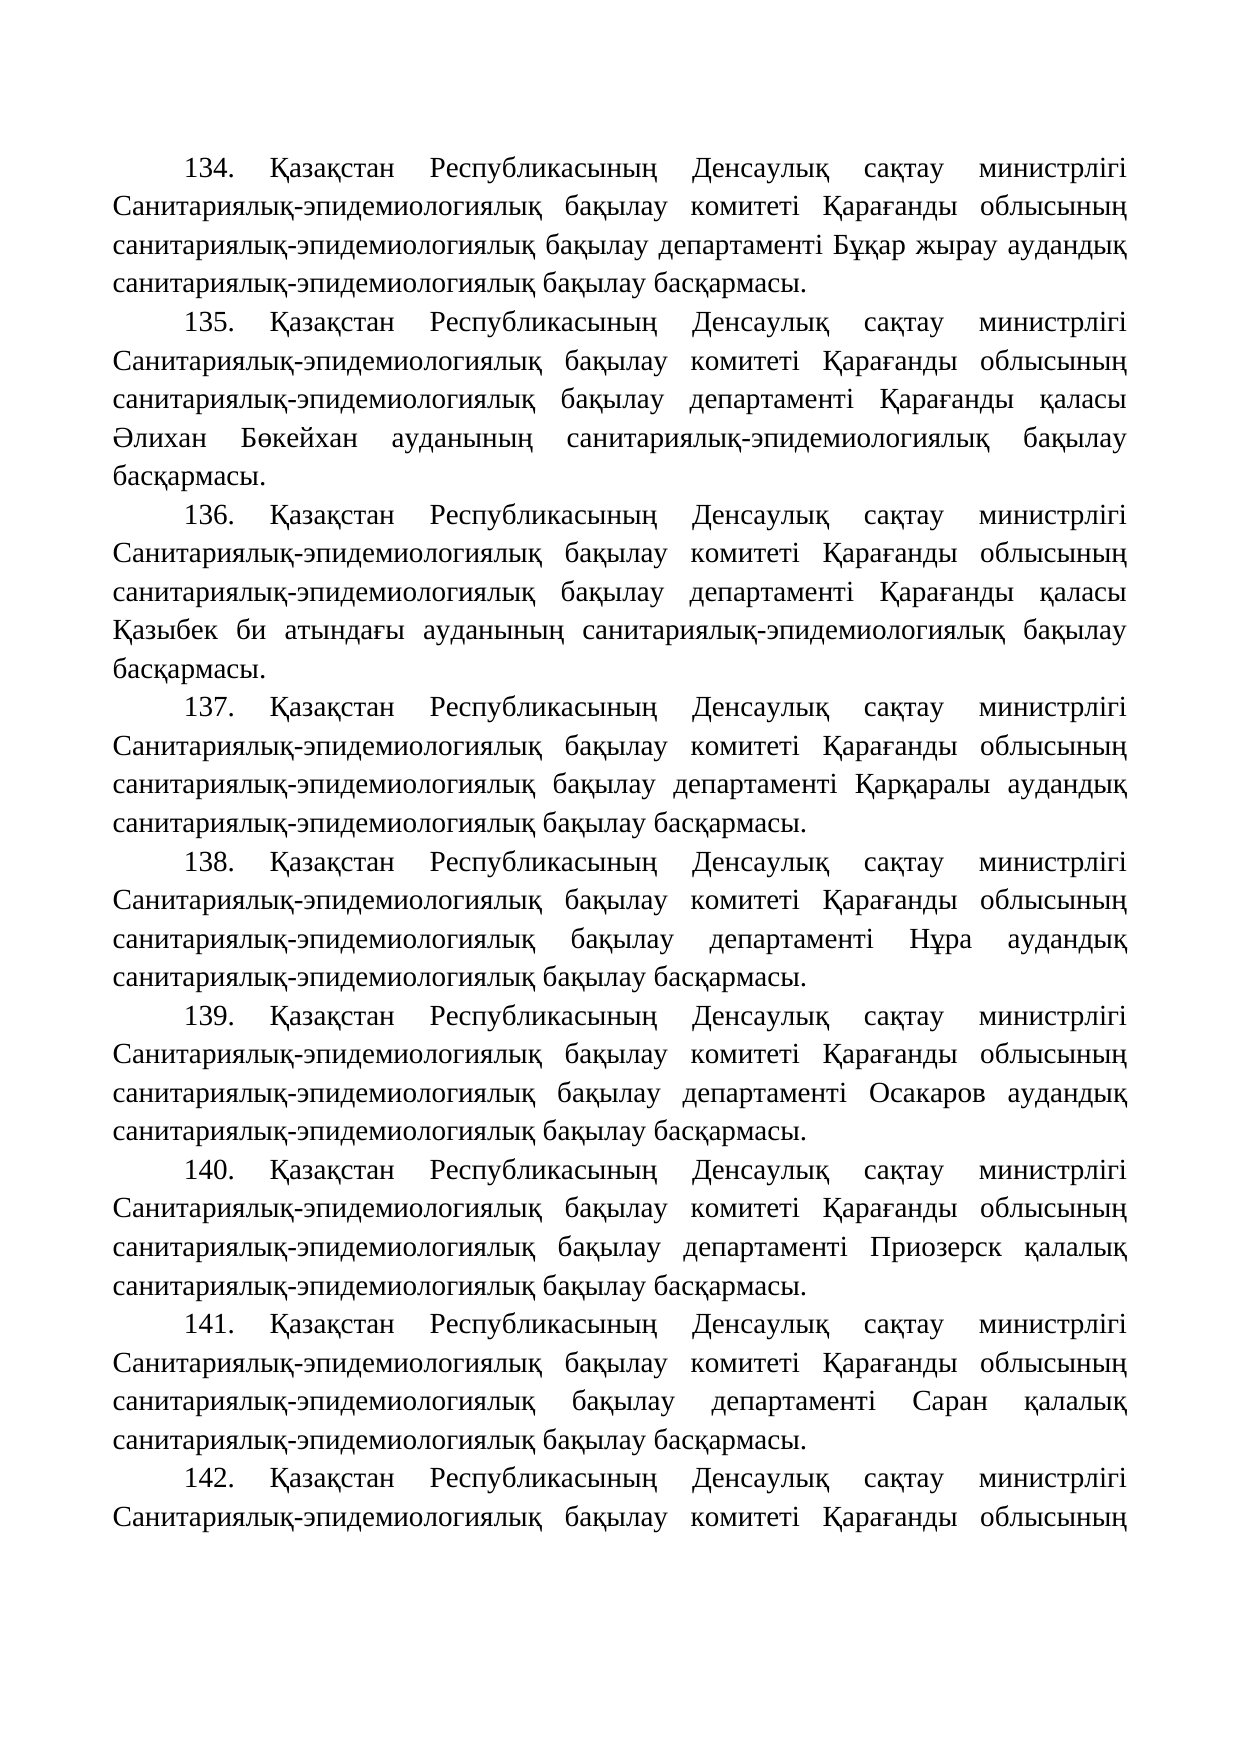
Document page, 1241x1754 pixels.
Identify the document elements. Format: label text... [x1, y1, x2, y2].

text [112, 1460, 1128, 1532]
text 138. Қазақстан Республикасының Денсаулық сақтау министрлігі Санитариялық-эпидемиологиялық бақылау комитеті Қарағанды облысының санитариялық-эпидемиологиялық бақылау департаменті Нұра аудандық санитариялық-эпидемиологиялық бақылау басқармасы. [112, 844, 1128, 993]
text 135. Қазақстан Республикасының Денсаулық сақтау министрлігі Санитариялық-эпидемиологиялық бақылау комитеті Қарағанды облысының санитариялық-эпидемиологиялық бақылау департаменті Қарағанды қаласы Әлихан Бөкейхан ауданының санитариялық-эпидемиологиялық бақылау басқармасы. [112, 304, 1128, 492]
text 134. Қазақстан Республикасының Денсаулық сақтау министрлігі Санитариялық-эпидемиологиялық бақылау комитеті Қарағанды облысының санитариялық-эпидемиологиялық бақылау департаменті Бұқар жырау аудандық санитариялық-эпидемиологиялық бақылау басқармасы. [112, 150, 1128, 299]
text 137. Қазақстан Республикасының Денсаулық сақтау министрлігі Санитариялық-эпидемиологиялық бақылау комитеті Қарағанды облысының санитариялық-эпидемиологиялық бақылау департаменті Қарқаралы аудандық санитариялық-эпидемиологиялық бақылау басқармасы. [112, 689, 1128, 839]
text 139. Қазақстан Республикасының Денсаулық сақтау министрлігі Санитариялық-эпидемиологиялық бақылау комитеті Қарағанды облысының санитариялық-эпидемиологиялық бақылау департаменті Осакаров аудандық санитариялық-эпидемиологиялық бақылау басқармасы. [112, 998, 1128, 1147]
text 136. Қазақстан Республикасының Денсаулық сақтау министрлігі Санитариялық-эпидемиологиялық бақылау комитеті Қарағанды облысының санитариялық-эпидемиологиялық бақылау департаменті Қарағанды қаласы Қазыбек би атындағы ауданының санитариялық-эпидемиологиялық бақылау басқармасы. [112, 497, 1128, 684]
text 141. Қазақстан Республикасының Денсаулық сақтау министрлігі Санитариялық-эпидемиологиялық бақылау комитеті Қарағанды облысының санитариялық-эпидемиологиялық бақылау департаменті Саран қалалық санитариялық-эпидемиологиялық бақылау басқармасы. [112, 1306, 1128, 1455]
text 140. Қазақстан Республикасының Денсаулық сақтау министрлігі Санитариялық-эпидемиологиялық бақылау комитеті Қарағанды облысының санитариялық-эпидемиологиялық бақылау департаменті Приозерск қалалық санитариялық-эпидемиологиялық бақылау басқармасы. [112, 1152, 1128, 1301]
